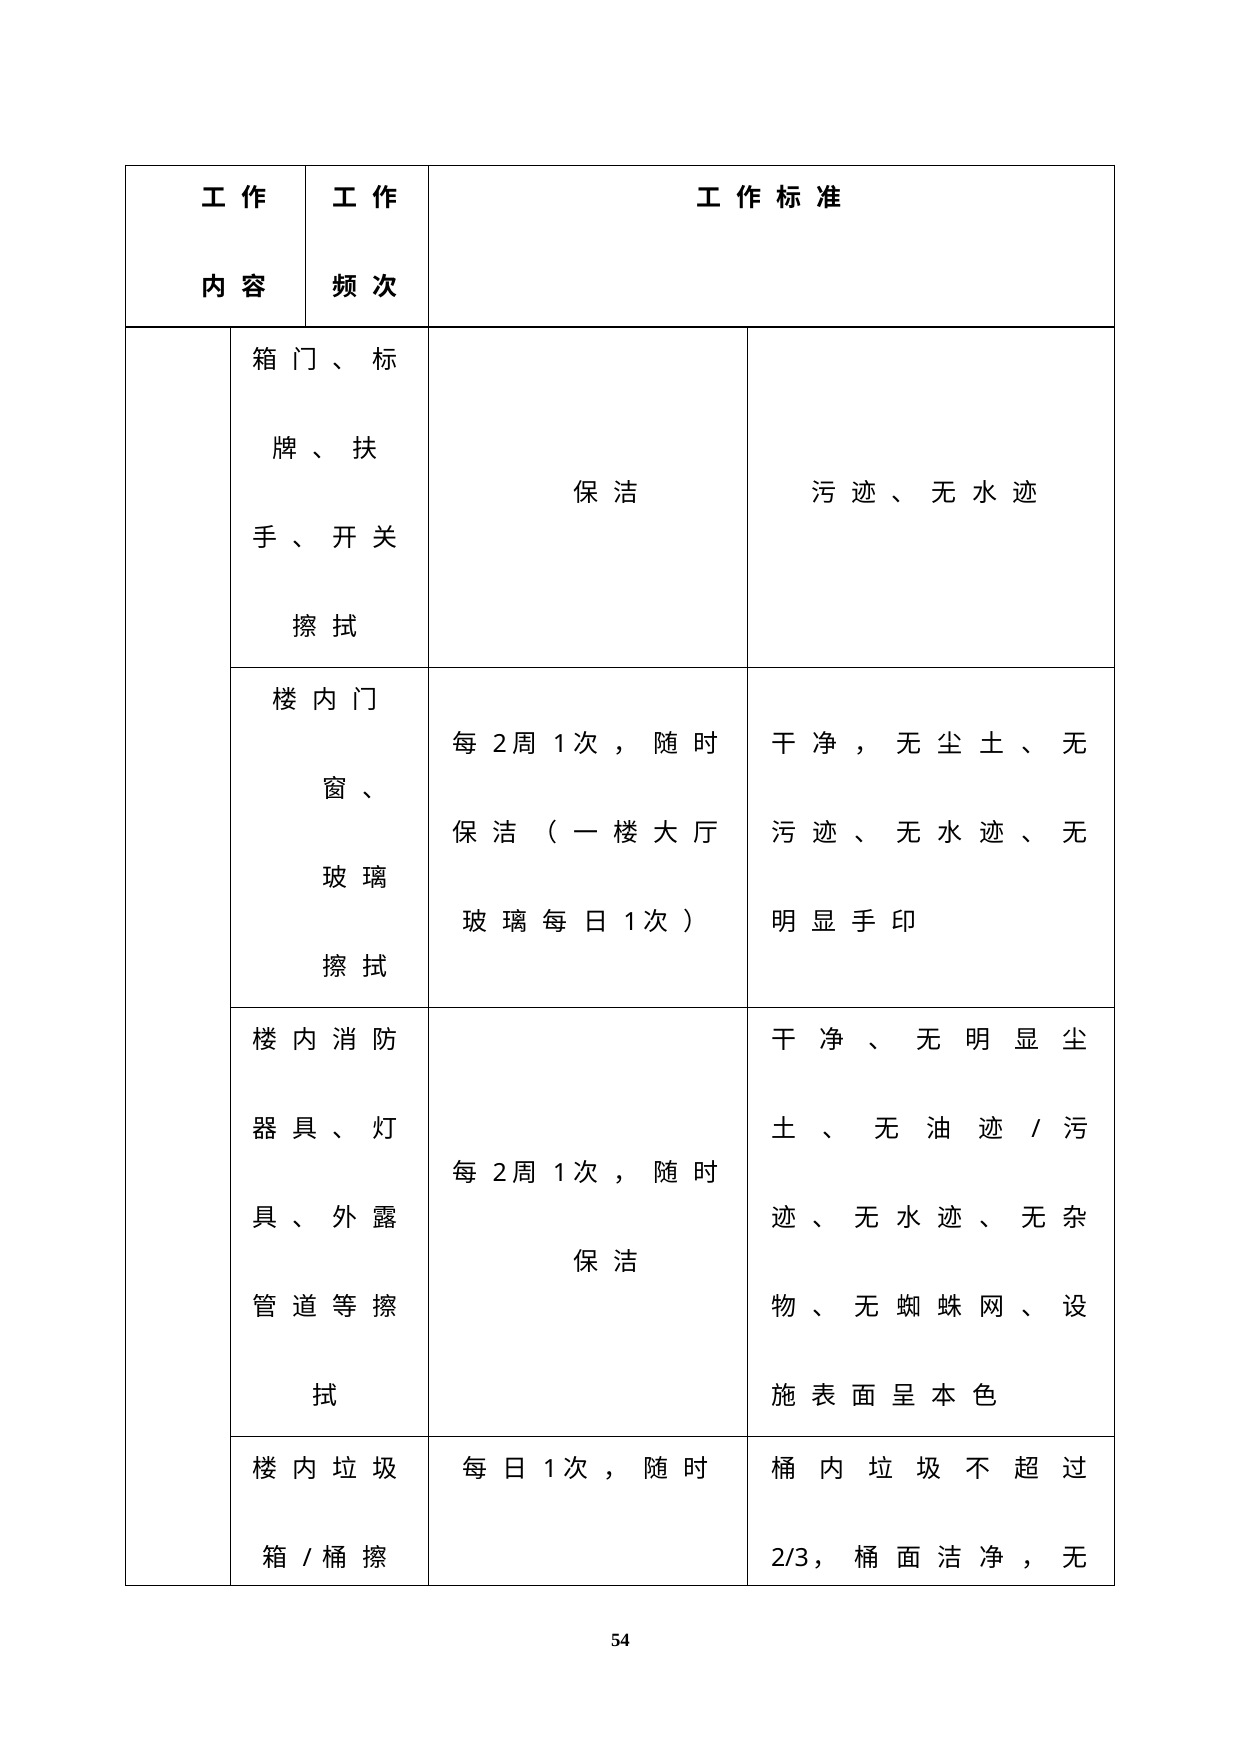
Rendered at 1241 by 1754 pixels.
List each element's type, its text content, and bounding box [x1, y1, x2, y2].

table_cell 楼内消防箱门、标牌、扶手、开关擦拭 [231, 328, 428, 667]
table_cell 干净，无尘土、无污迹、无水迹、无明显手印 [748, 668, 1114, 1007]
table_cell 每2周1次，随时保洁（一楼大厅玻璃每日1次） [429, 668, 747, 1007]
table_cell 干净，无尘土、无污迹、无水迹 [748, 328, 1114, 667]
table_cell 桶内垃圾不超过2/3，桶面洁净，无污渍、无异味；桶内垃圾用袋封装， [748, 1437, 1114, 1585]
table_cell 楼内门窗、玻璃擦拭 [231, 668, 428, 1007]
table_header 工作频次 [306, 166, 428, 326]
table_header 工作内容 [126, 166, 305, 326]
table_cell 楼内消防器具、灯具、外露管道等擦拭 [231, 1008, 428, 1436]
table_cell 每日1次，随时保洁 [429, 328, 747, 667]
table_header 工作标准 [429, 166, 1114, 326]
table_cell 每日1次，随时保洁 [429, 1437, 747, 1585]
table_cell 每2周1次，随时保洁 [429, 1008, 747, 1436]
table_cell 楼内垃圾箱/桶擦拭、 [231, 1437, 428, 1585]
table_cell 干净、无明显尘土、无油迹/污迹、无水迹、无杂物、无蜘蛛网、设施表面呈本色 [748, 1008, 1114, 1436]
